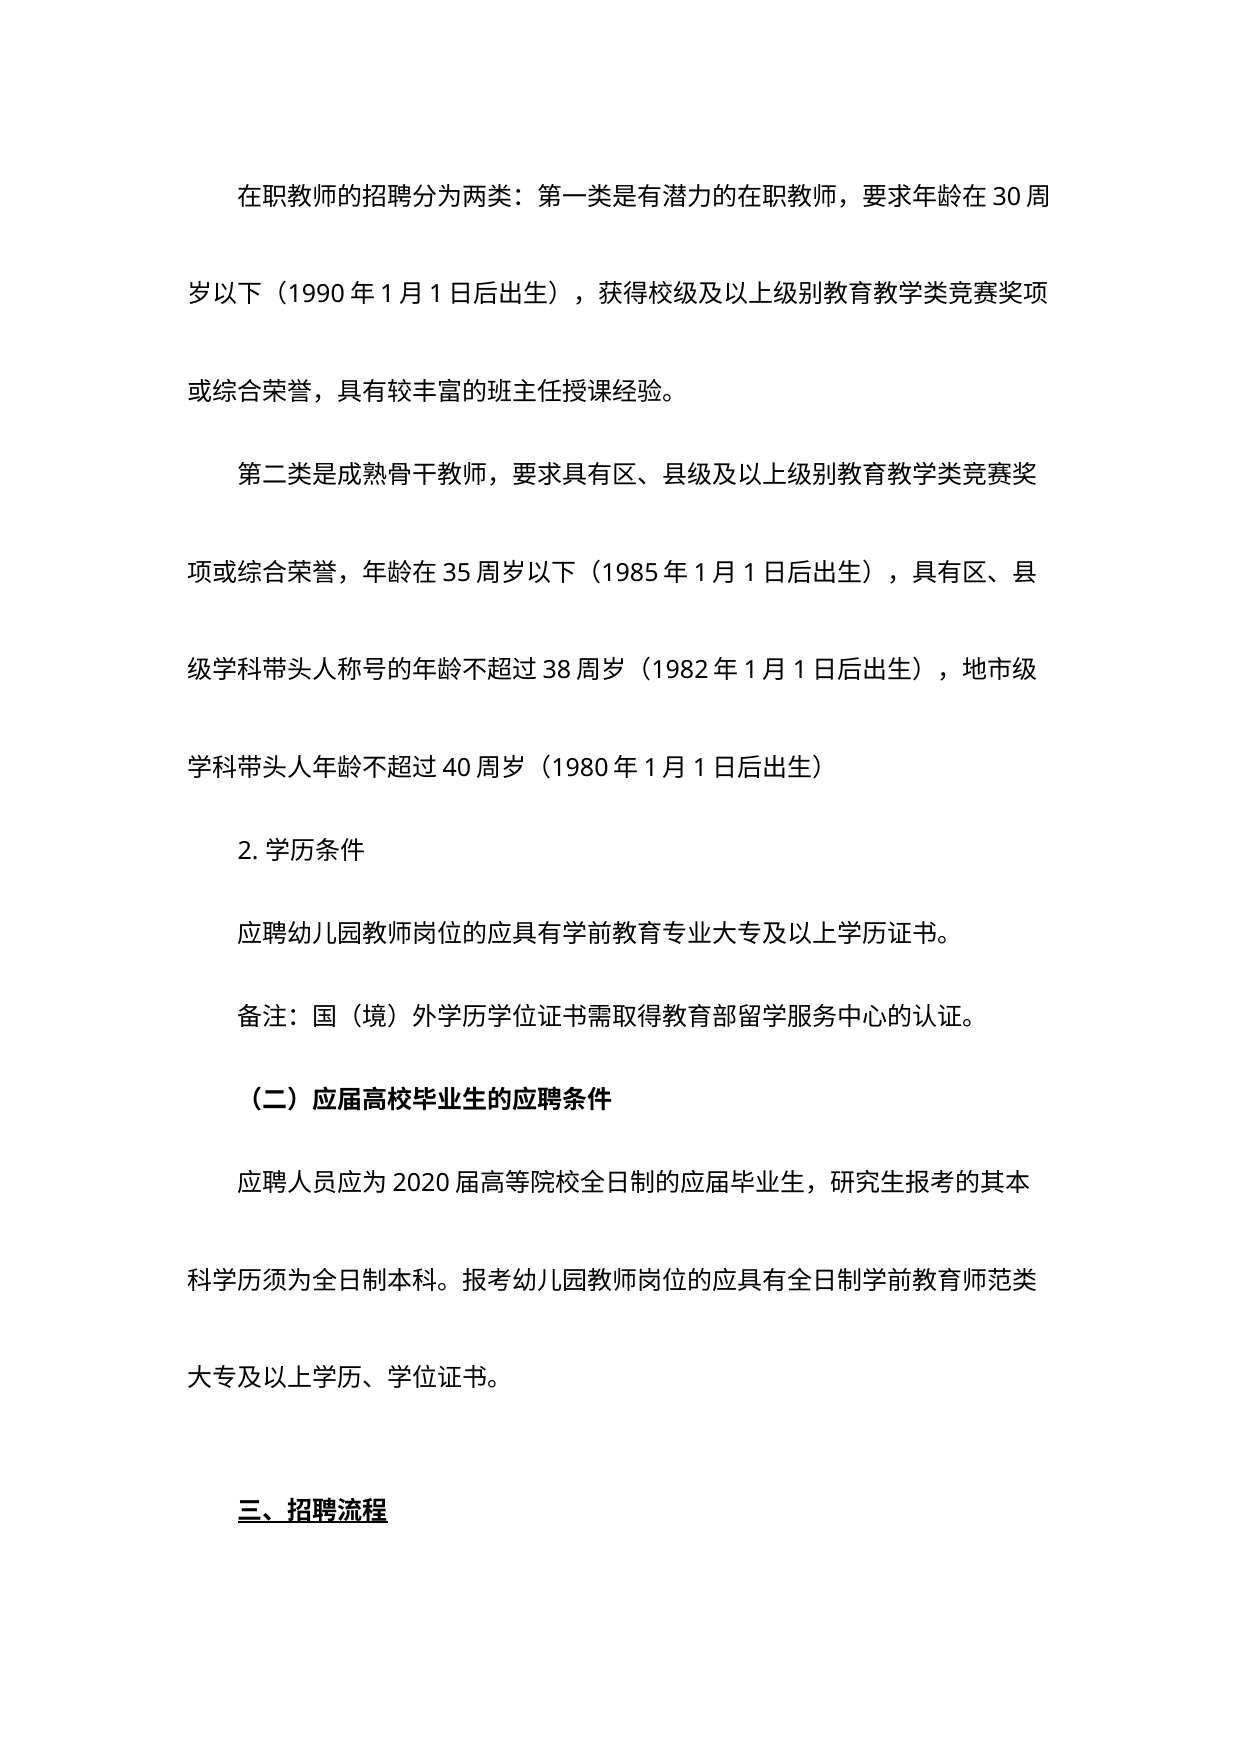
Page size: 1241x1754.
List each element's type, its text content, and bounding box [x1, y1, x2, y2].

text 应聘人员应为2020届高等院校全日制的应届毕业生，研究生报考的其本科学历须为全日制本科。报考幼儿园教师岗位的应具有全日制学前教育师范类大专及以上学历、学位证书。 [187, 1148, 1053, 1408]
text （二）应届高校毕业生的应聘条件 [187, 1065, 1053, 1130]
text 第二类是成熟骨干教师，要求具有区、县级及以上级别教育教学类竞赛奖项或综合荣誉，年龄在35周岁以下（1985年1月1日后出生），具有区、县级学科带头人称号的年龄不超过38周岁（1982年1月1日后出生），地市级学科带头人年龄不超过40周岁（1980年1月1日后出生） [187, 440, 1053, 798]
text 在职教师的招聘分为两类：第一类是有潜力的在职教师，要求年龄在30周岁以下（1990年1月1日后出生），获得校级及以上级别教育教学类竞赛奖项或综合荣誉，具有较丰富的班主任授课经验。 [187, 162, 1053, 422]
text 应聘幼儿园教师岗位的应具有学前教育专业大专及以上学历证书。 [187, 899, 1053, 964]
text 三、招聘流程 [187, 1476, 1053, 1541]
text 备注：国（境）外学历学位证书需取得教育部留学服务中心的认证。 [187, 982, 1053, 1047]
text 2. 学历条件 [187, 816, 1053, 881]
